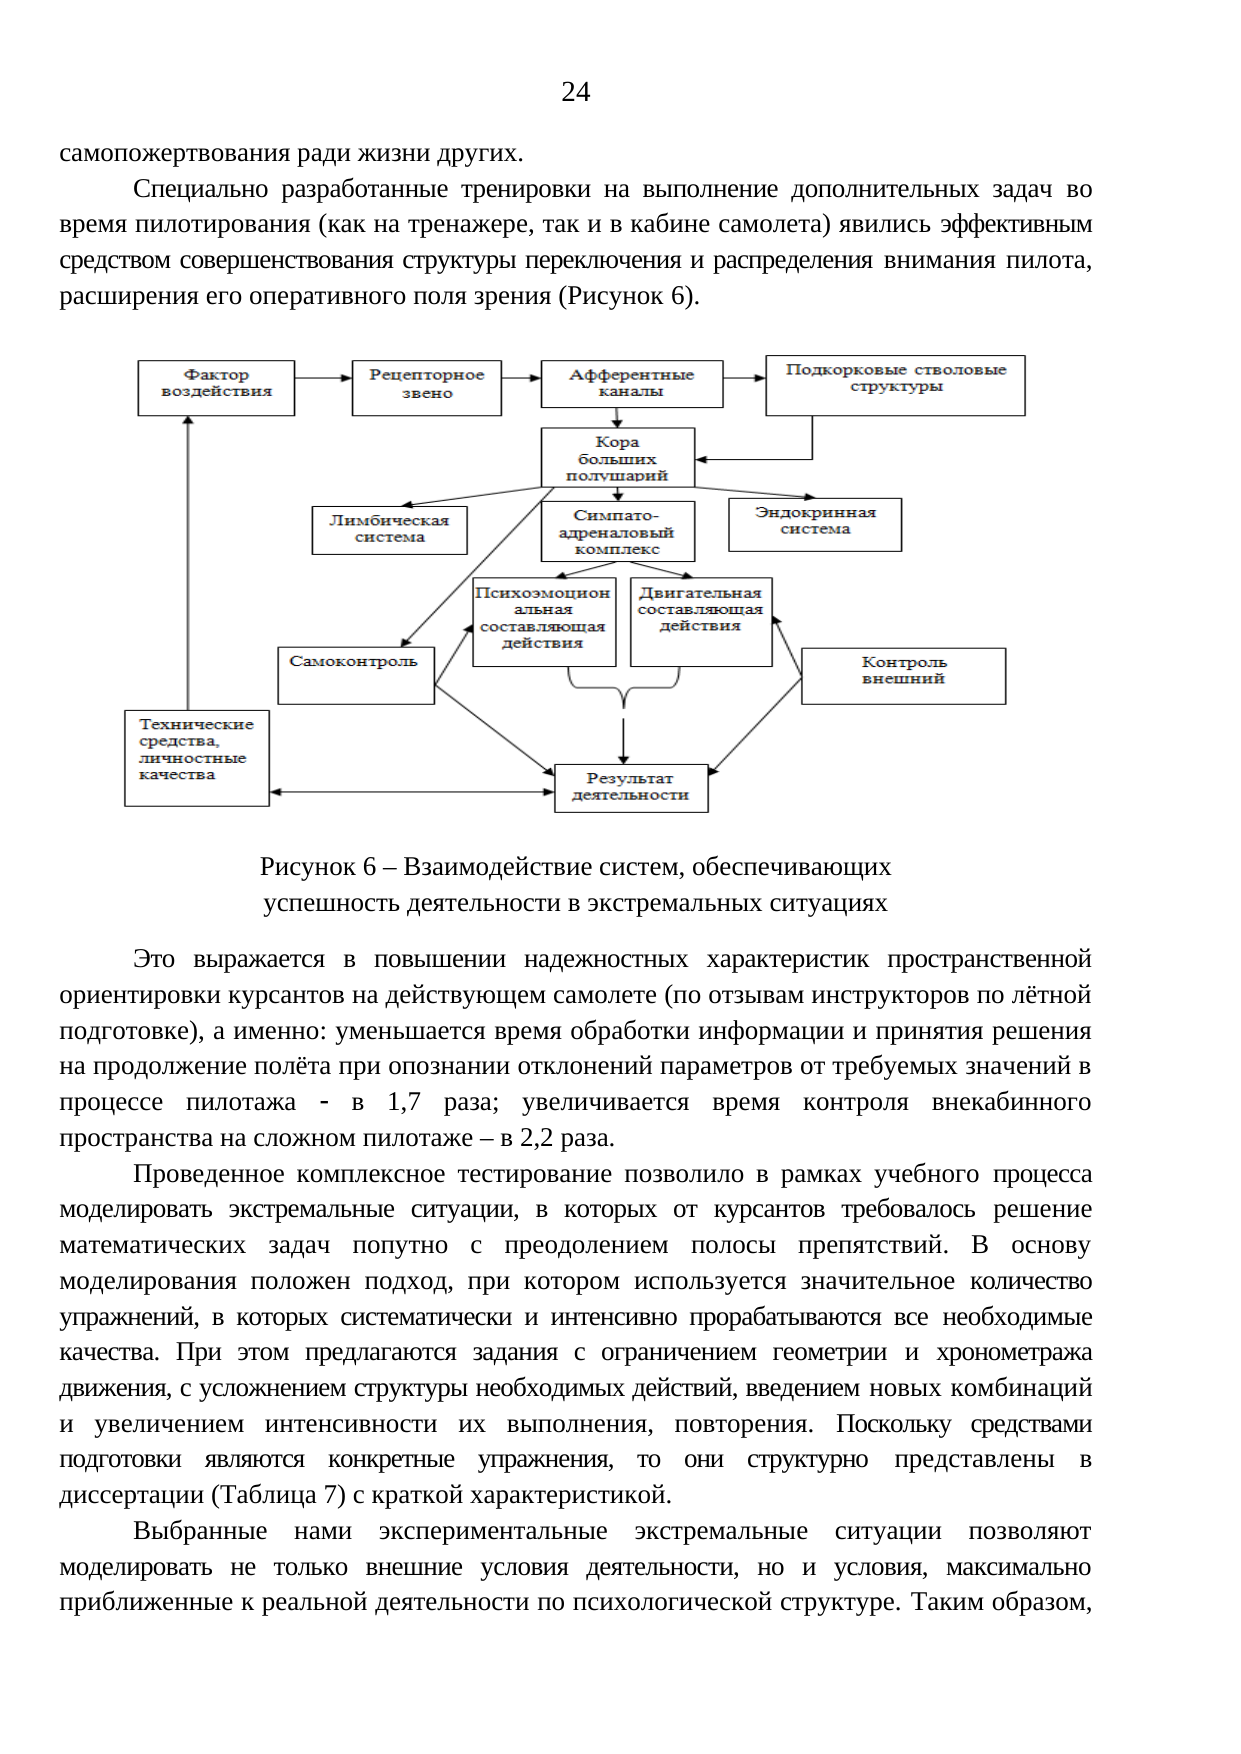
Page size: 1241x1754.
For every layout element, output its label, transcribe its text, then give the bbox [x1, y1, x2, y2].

picture [114, 350, 1038, 820]
text Проведенное комплексное тестирование позволило в рамках учебного процесса моделировать экстремальные ситуации, в которых от курсантов требовалось решение математических задач попутно с преодолением полосы препятствий. В основу моделирования положен подход, при котором используется значительное количество упражнений, в которых систематически и интенсивно прорабатываются все необходимые качества. При этом предлагаются задания с ограничением геометрии и хронометража движения, с усложнением структуры необходимых действий, введением новых комбинаций и увеличением интенсивности их выполнения, повторения. Поскольку средствами подготовки являются конкретные упражнения, то они структурно представлены в диссертации (Таблица 7) с краткой характеристикой. [59, 1157, 1093, 1509]
list Специально разработанные тренировки на выполнение дополнительных задач во время пилотирования (как на тренажере, так и в кабине самолета) явились эффективным средством совершенствования структуры переключения и распределения внимания пилота, расширения его оперативного поля зрения (Рисунок 6). [59, 172, 1093, 310]
list Это выражается в повышении надежностных характеристик пространственной ориентировки курсантов на действующем самолете (по отзывам инструкторов по лётной подготовке), а именно: уменьшается время обработки информации и принятия решения на продолжение полёта при опознании отклонений параметров от требуемых значений в процессе пилотажа в 1,7 раза; увеличивается время контроля внекабинного пространства на сложном пилотаже – в 2,2 раза. [59, 942, 1093, 1152]
text Рисунок 6 – Взаимодействие систем, обеспечивающих успешность деятельности в экстремальных ситуациях [59, 850, 1093, 917]
